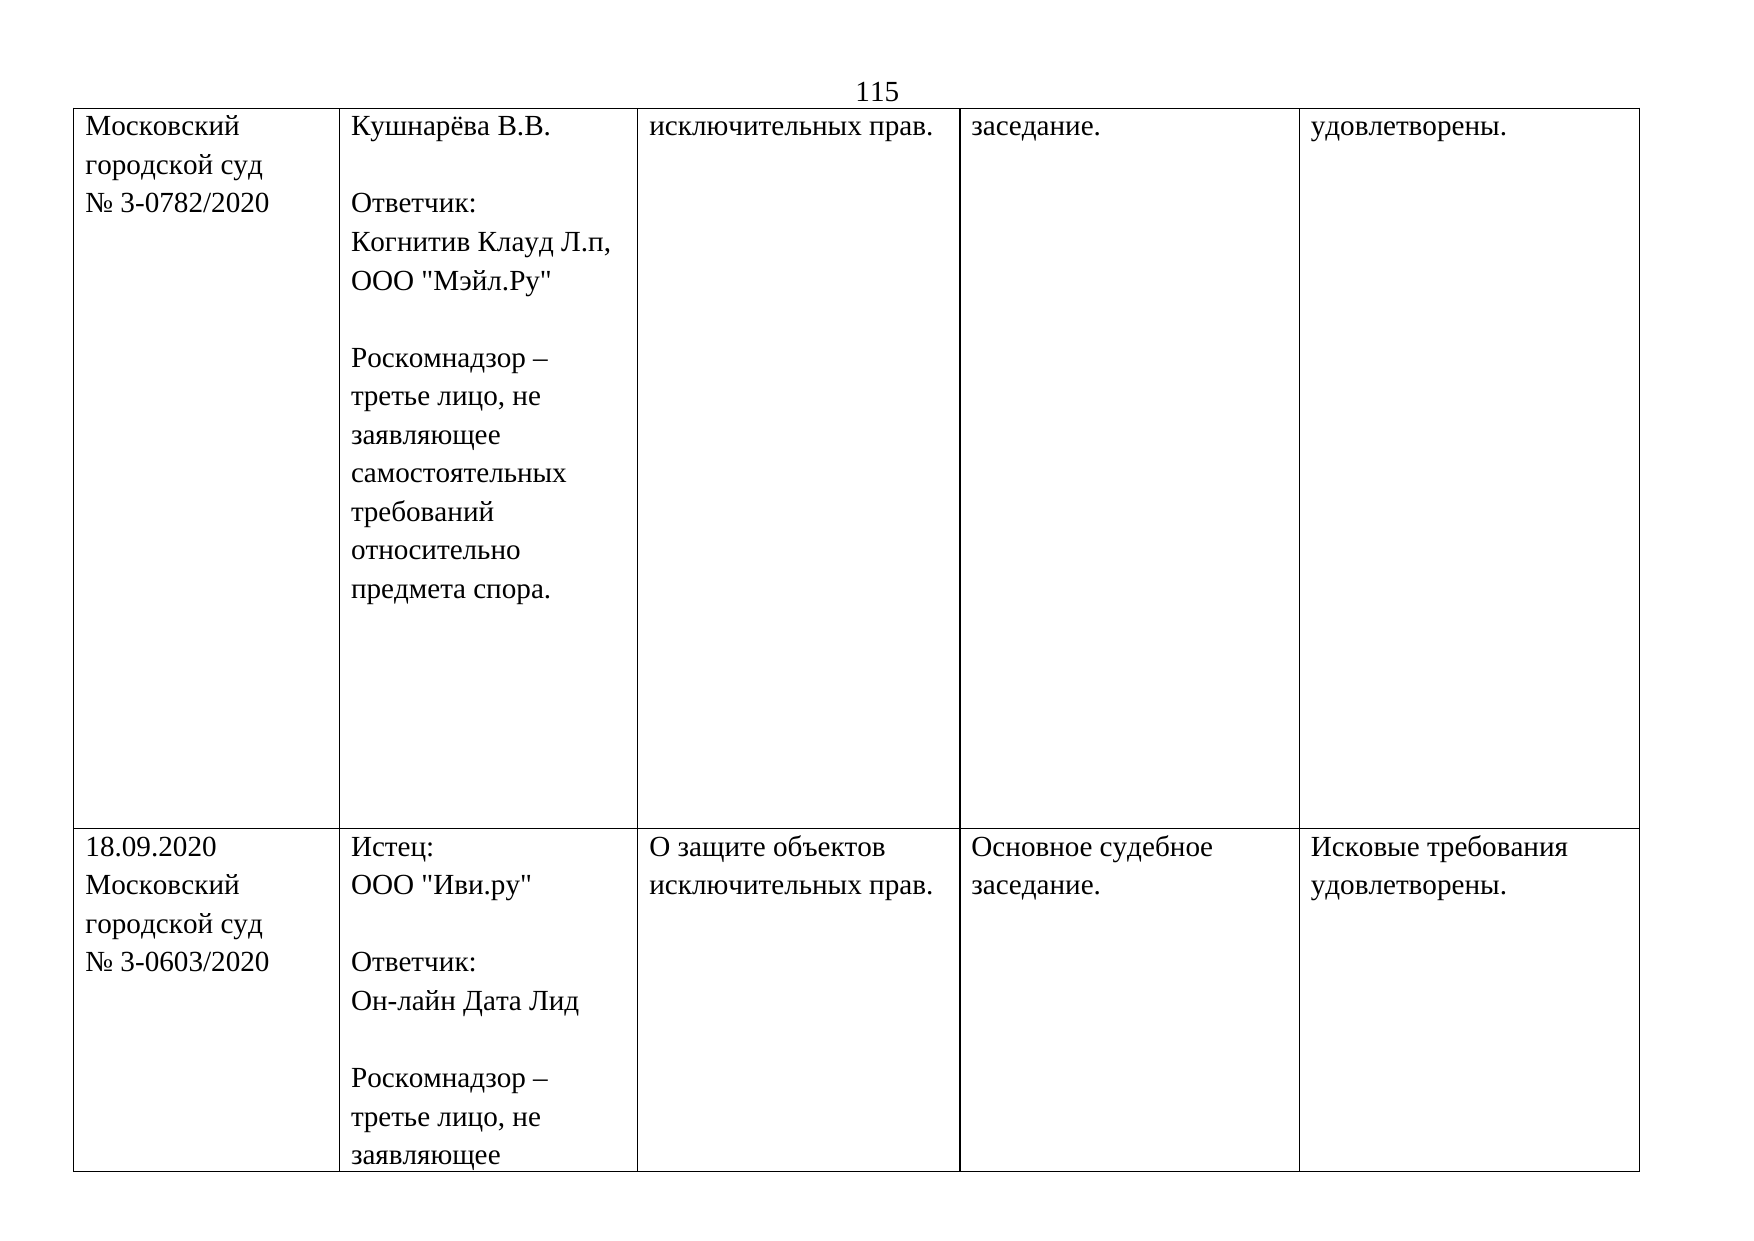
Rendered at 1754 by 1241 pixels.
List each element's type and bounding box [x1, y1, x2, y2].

table_cell [1300, 109, 1639, 828]
table_cell [340, 109, 637, 828]
table_cell [638, 109, 959, 828]
table_cell [961, 109, 1299, 828]
table_cell [638, 829, 959, 1171]
table_cell [74, 109, 339, 828]
table_cell [74, 829, 339, 1171]
table_cell [961, 829, 1299, 1171]
table_cell [340, 829, 637, 1171]
table_cell [1300, 829, 1639, 1171]
